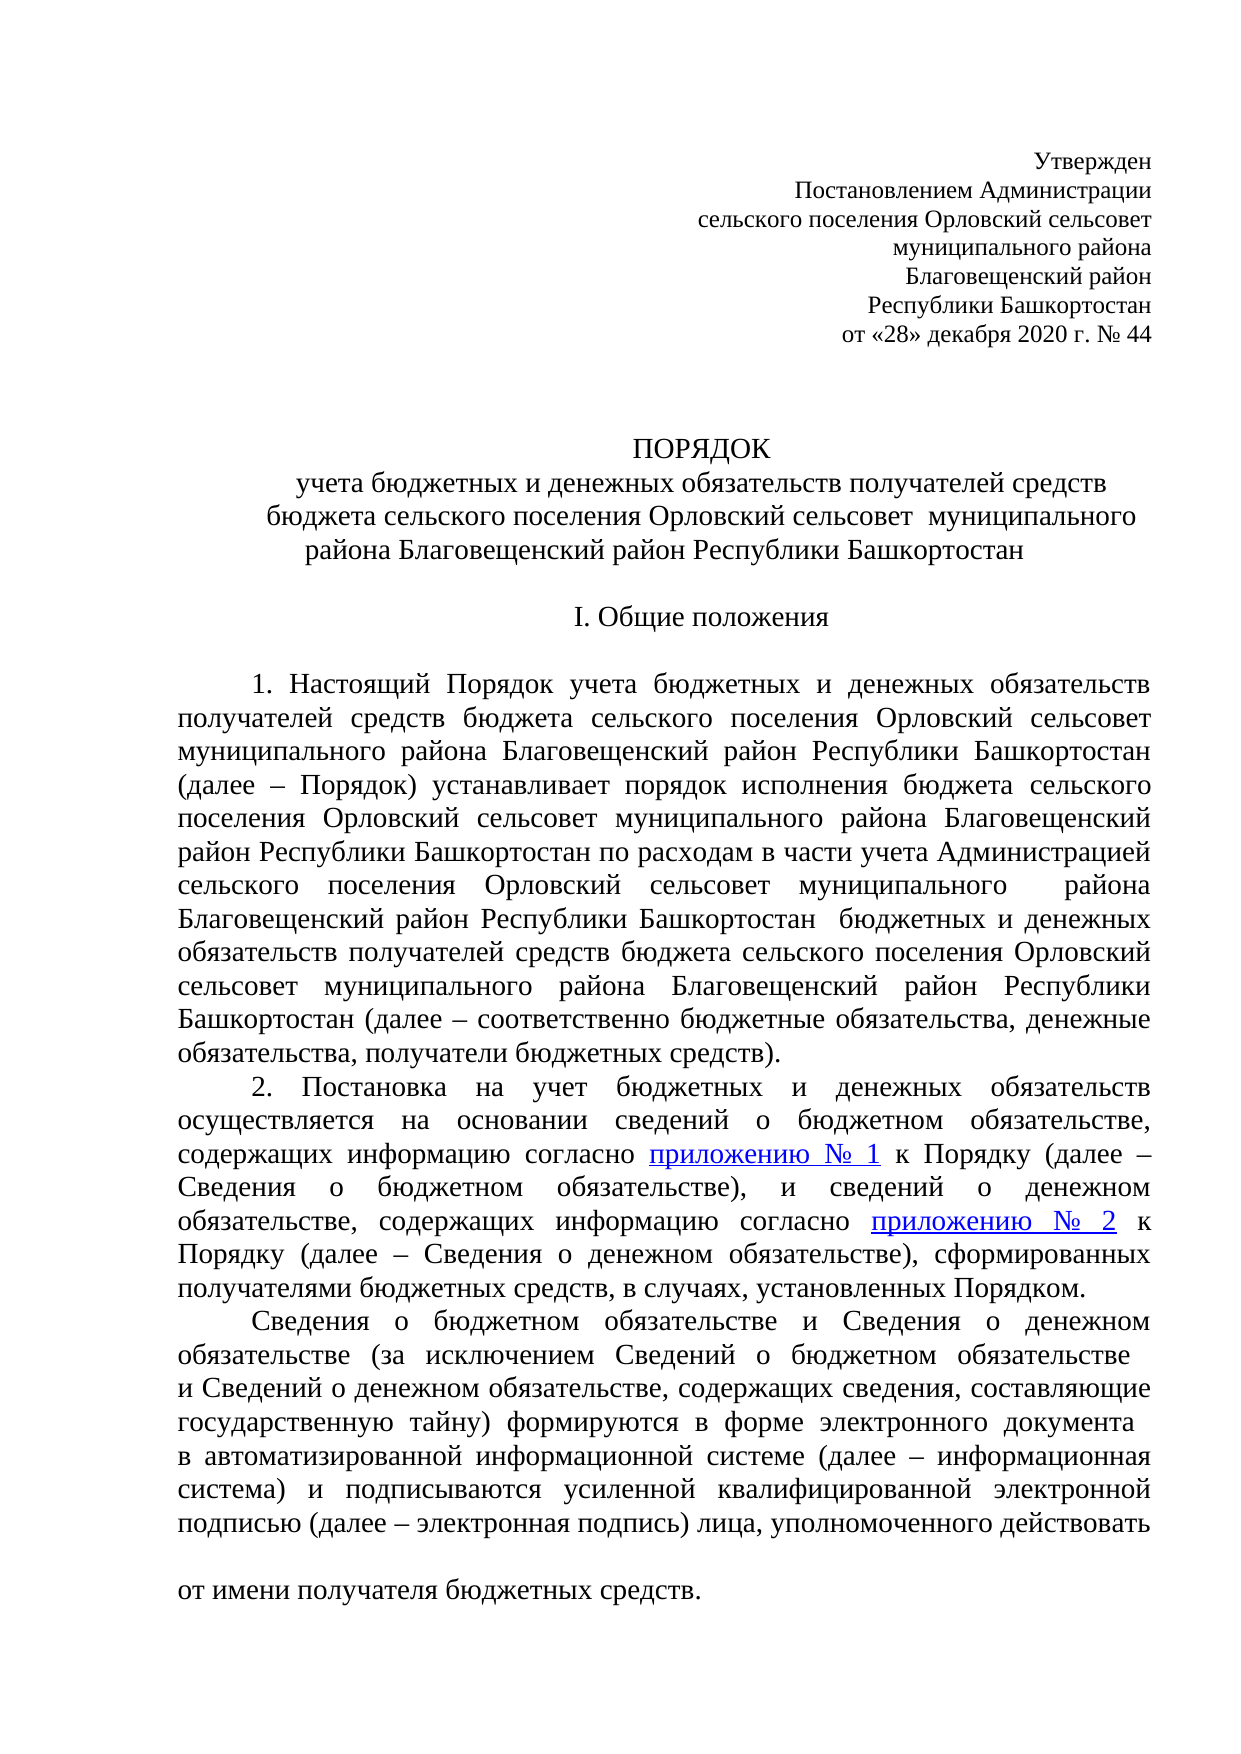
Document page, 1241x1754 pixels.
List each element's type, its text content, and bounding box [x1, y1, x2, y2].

text от «28» декабря . № 44 [177, 319, 1152, 347]
text муниципального района [177, 232, 1152, 261]
text Благовещенский район [177, 261, 1152, 290]
text 1. Настоящий Порядок учета бюджетных и денежных обязательств получателей средств бюджета сельского поселения Орловский сельсовет муниципального района Благовещенский район Республики Башкортостан (далее – Порядок) устанавливает порядок исполнения бюджета сельского поселения Орловский сельсовет муниципального района Благовещенский район Республики Башкортостан по расходам в части учета Администрацией сельского поселения Орловский сельсовет муниципального района Благовещенский район Республики Башкортостан бюджетных и денежных обязательств получателей средств бюджета сельского поселения Орловский сельсовет муниципального района Благовещенский район Республики Башкортостан (далее – соответственно бюджетные обязательства, денежные обязательства, получатели бюджетных средств). [177, 666, 1152, 1069]
text Сведения о бюджетном обязательстве и Сведения о денежном обязательстве (за исключением Сведений о бюджетном обязательстве и Сведений о денежном обязательстве, содержащих сведения, составляющие государственную тайну) формируются в форме электронного документа в автоматизированной информационной системе (далее – информационная система) и подписываются усиленной квалифицированной электронной подписью (далее – электронная подпись) лица, уполномоченного действовать от имени получателя бюджетных средств. [177, 1303, 1152, 1605]
text I. Общие положения [177, 599, 1152, 633]
text ПОРЯДОК [177, 431, 1152, 465]
text 2. Постановка на учет бюджетных и денежных обязательств осуществляется на основании сведений о бюджетном обязательстве, содержащих информацию согласно приложению № 1 к Порядку (далее – Сведения о бюджетном обязательстве), и сведений о денежном обязательстве, содержащих информацию согласно приложению № 2 к Порядку (далее – Сведения о денежном обязательстве), сформированных получателями бюджетных средств, в случаях, установленных Порядком. [177, 1069, 1152, 1303]
text бюджета сельского поселения Орловский сельсовет муниципального района Благовещенский район Республики Башкортостан [177, 498, 1152, 566]
text Постановлением Администрации сельского поселения Орловский сельсовет [177, 175, 1152, 232]
text Республики Башкортостан [177, 290, 1152, 319]
text учета бюджетных и денежных обязательств получателей средств [177, 465, 1152, 498]
text Утвержден [177, 146, 1152, 175]
